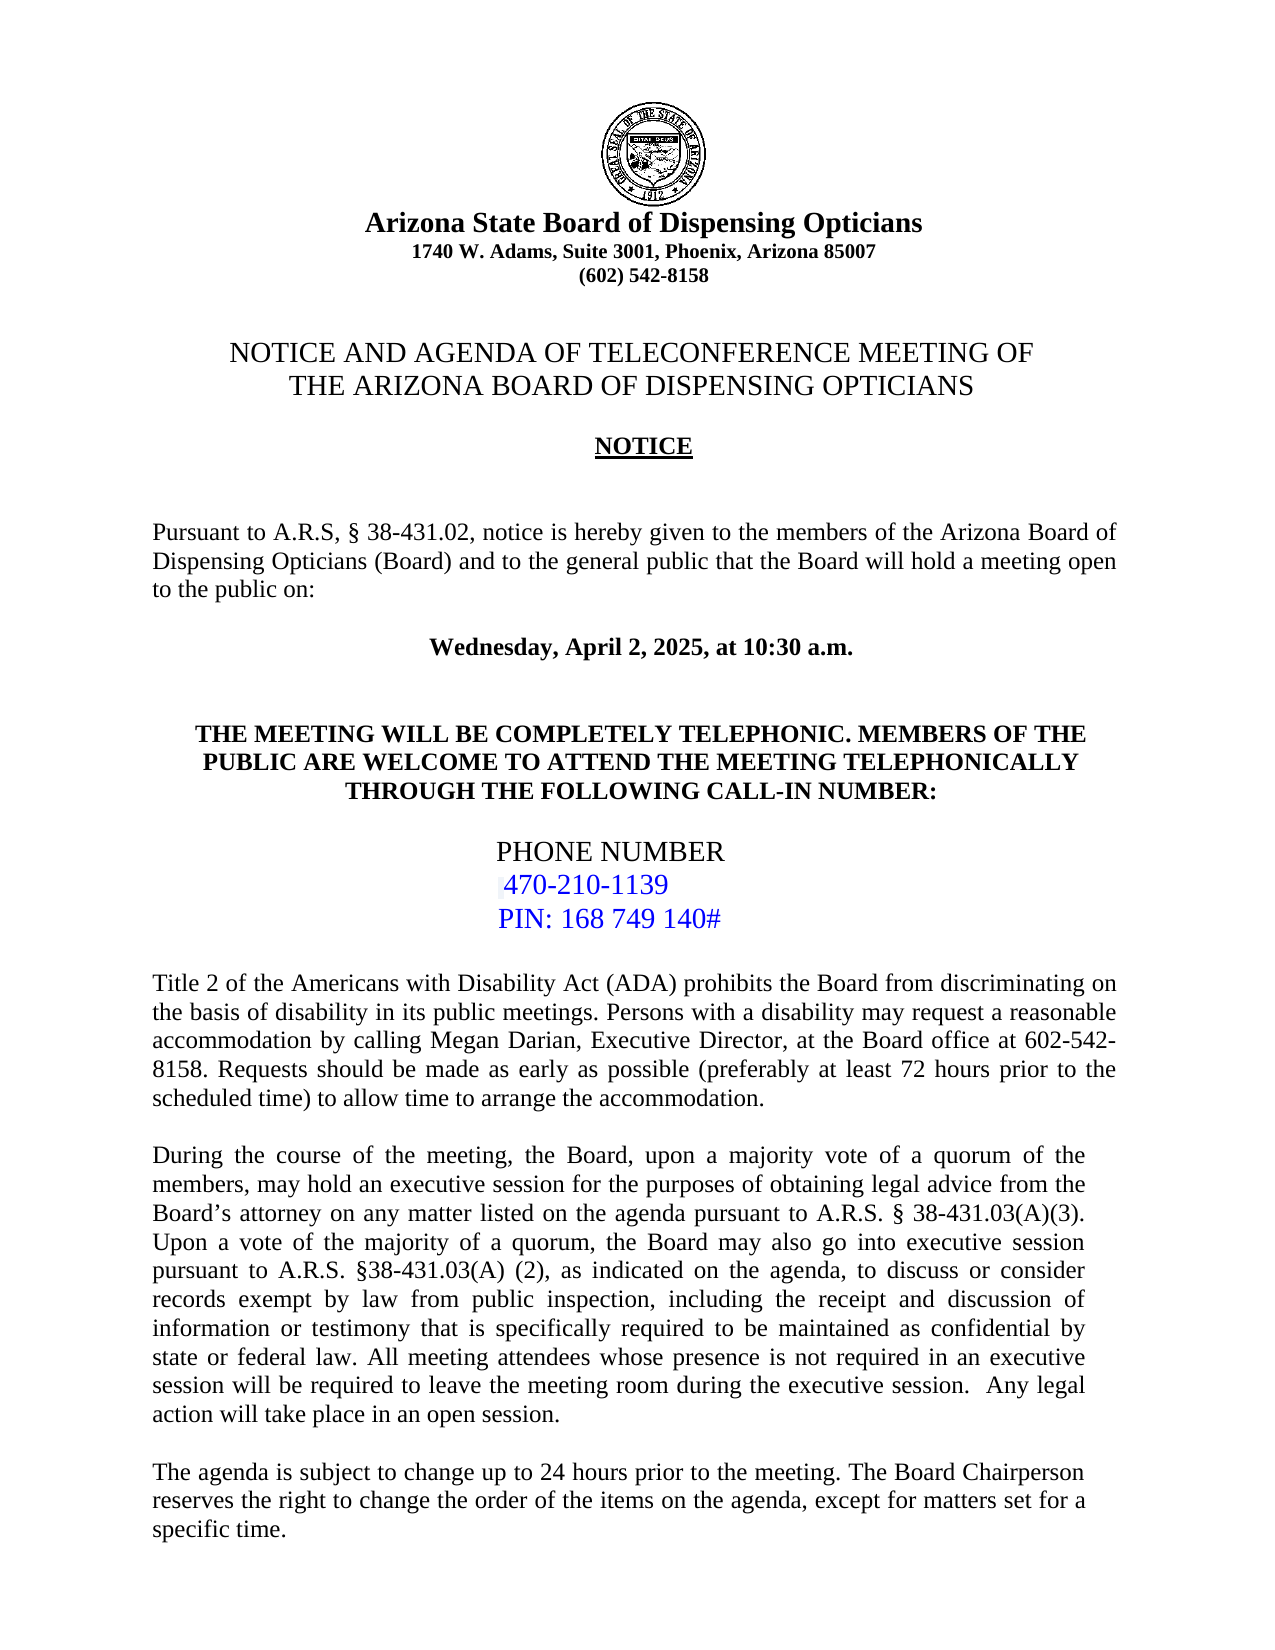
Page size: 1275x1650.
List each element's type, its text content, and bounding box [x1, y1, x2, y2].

picture [600, 101, 707, 207]
text NOTICE AND AGENDA OF TELECONFERENCE MEETING OF [139, 335, 1124, 369]
text THROUGH THE FOLLOWING CALL-IN NUMBER: [149, 776, 1133, 805]
text 470-210-1139 [364, 867, 1129, 901]
text Arizona State Board of Dispensing Opticians [272, 206, 1016, 239]
text (602) 542-8158 [272, 263, 1016, 287]
text THE ARIZONA BOARD OF DISPENSING OPTICIANS [139, 369, 1124, 402]
text The agenda is subject to change up to 24 hours prior to the meeting. The Board Chairperson reserves the right to change the order of the items on the agenda, except for matters set for a specific time. [152, 1457, 1087, 1543]
text PIN: 168 749 140# [439, 901, 1129, 934]
text Wednesday, April 2, 2025, at 10:30 a.m. [149, 632, 1133, 661]
text Title 2 of the Americans with Disability Act (ADA) prohibits the Board from discriminating on the basis of disability in its public meetings. Persons with a disability may request a reasonable accommodation by calling Megan Darian, Executive Director, at the Board office at 602-542- 8158. Requests should be made as early as possible (preferably at least 72 hours prior to the scheduled time) to allow time to arrange the accommodation. [152, 968, 1118, 1112]
text 1740 W. Adams, Suite 3001, Phoenix, Arizona 85007 [272, 239, 1016, 263]
text NOTICE [272, 431, 1015, 460]
text During the course of the meeting, the Board, upon a majority vote of a quorum of the members, may hold an executive session for the purposes of obtaining legal advice from the Board’s attorney on any matter listed on the agenda pursuant to A.R.S. § 38-431.03(A)(3). Upon a vote of the majority of a quorum, the Board may also go into executive session pursuant to A.R.S. §38-431.03(A) (2), as indicated on the agenda, to discuss or consider records exempt by law from public inspection, including the receipt and discussion of information or testimony that is specifically required to be maintained as confidential by state or federal law. All meeting attendees whose presence is not required in an executive session will be required to leave the meeting room during the executive session. Any legal action will take place in an open session. [152, 1140, 1087, 1428]
text PUBLIC ARE WELCOME TO ATTEND THE MEETING TELEPHONICALLY [149, 747, 1133, 776]
text PHONE NUMBER [364, 834, 1129, 867]
text THE MEETING WILL BE COMPLETELY TELEPHONIC. MEMBERS OF THE [149, 719, 1133, 747]
text Pursuant to A.R.S, § 38-431.02, notice is hereby given to the members of the Arizona Board of Dispensing Opticians (Board) and to the general public that the Board will hold a meeting open to the public on: [152, 517, 1119, 603]
